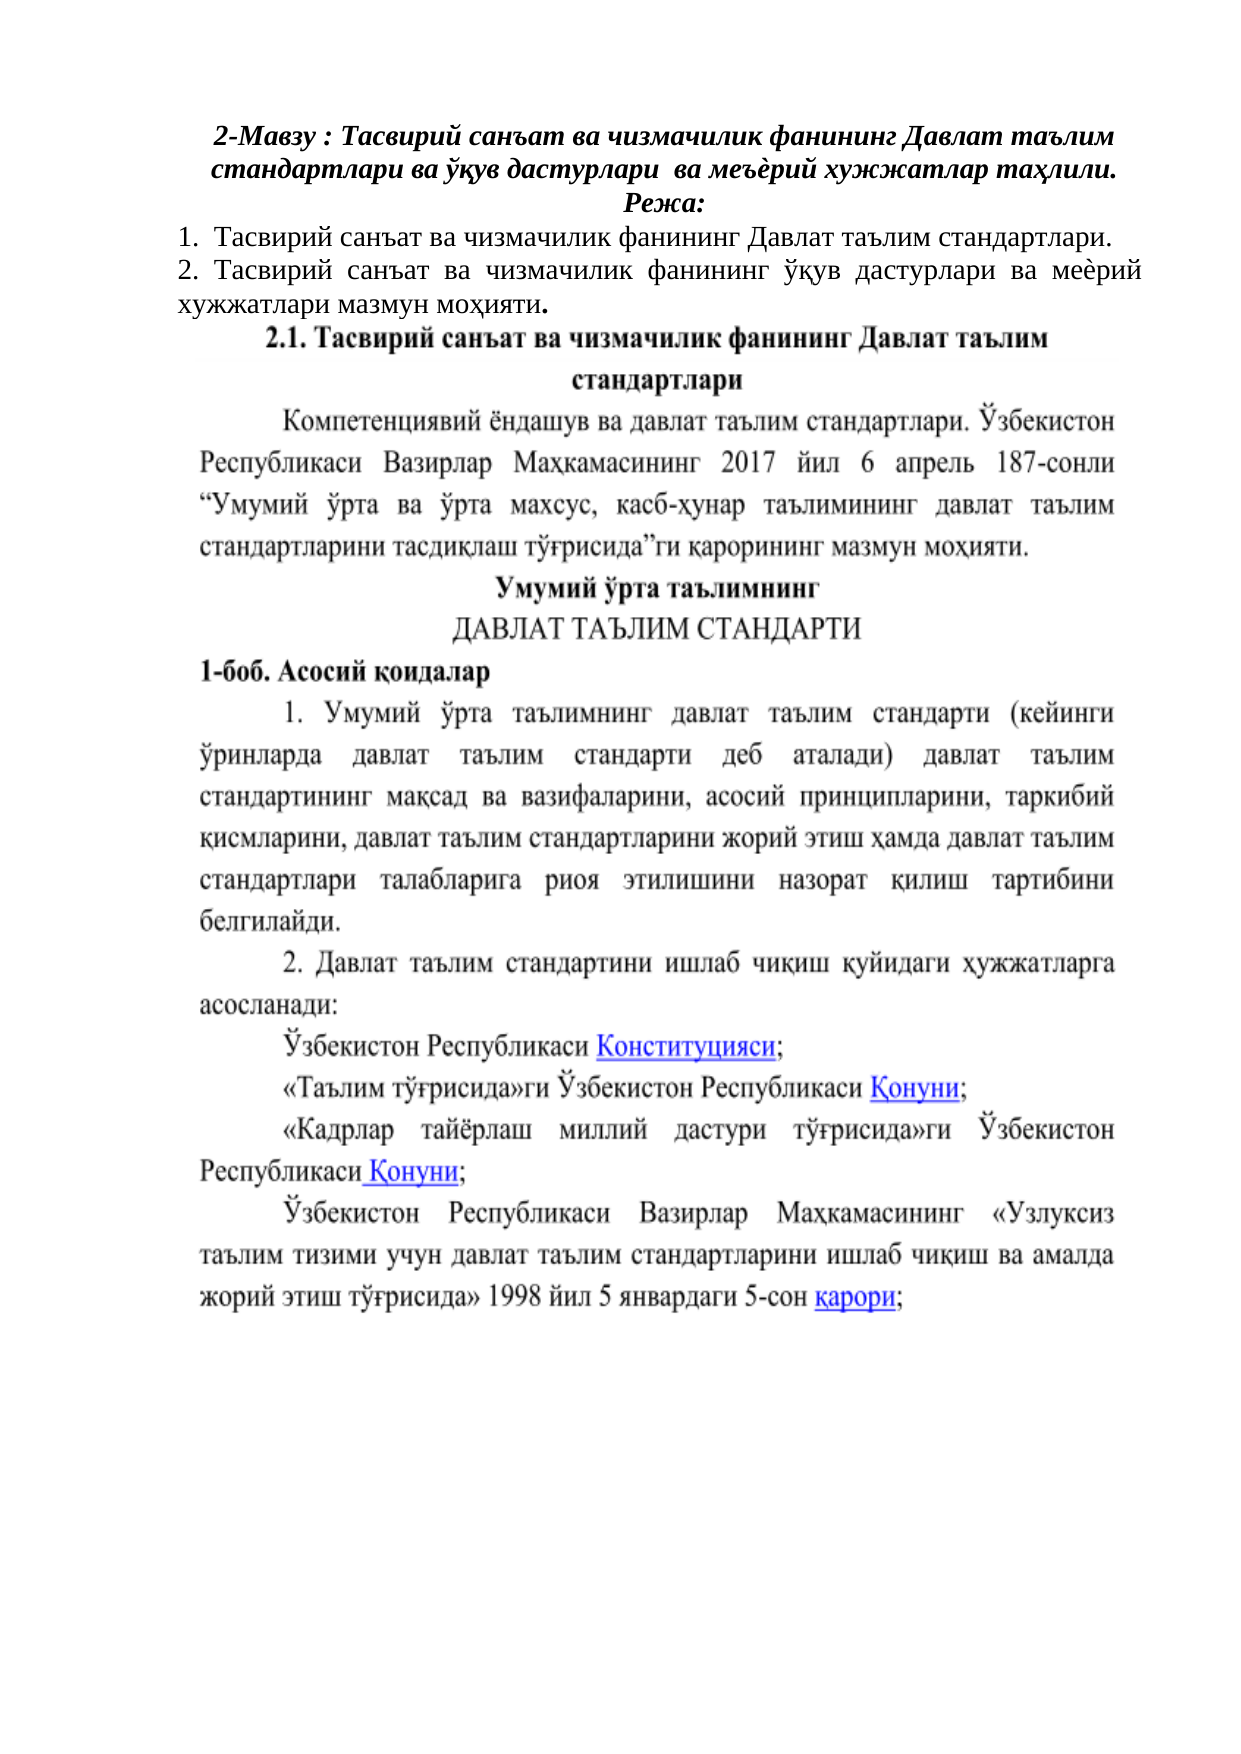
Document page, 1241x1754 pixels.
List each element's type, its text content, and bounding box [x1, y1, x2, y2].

text Режа: [177, 185, 1152, 219]
text хужжатлари мазмун моҳияти. [177, 286, 1152, 319]
text 2-Мавзу : Тасвирий санъат ва чизмачилик фанининг Давлат таълим [177, 118, 1152, 152]
text 2. Тасвирий санъат ва чизмачилик фанининг ўқув дастурлари ва меѐрий [177, 252, 1152, 286]
text 1. Тасвирий санъат ва чизмачилик фанининг Давлат таълим стандартлари. [177, 219, 1152, 252]
picture [177, 319, 1138, 1335]
text стандартлари ва ўқув дастурлари ва меъѐрий хужжатлар таҳлили. [177, 152, 1152, 185]
